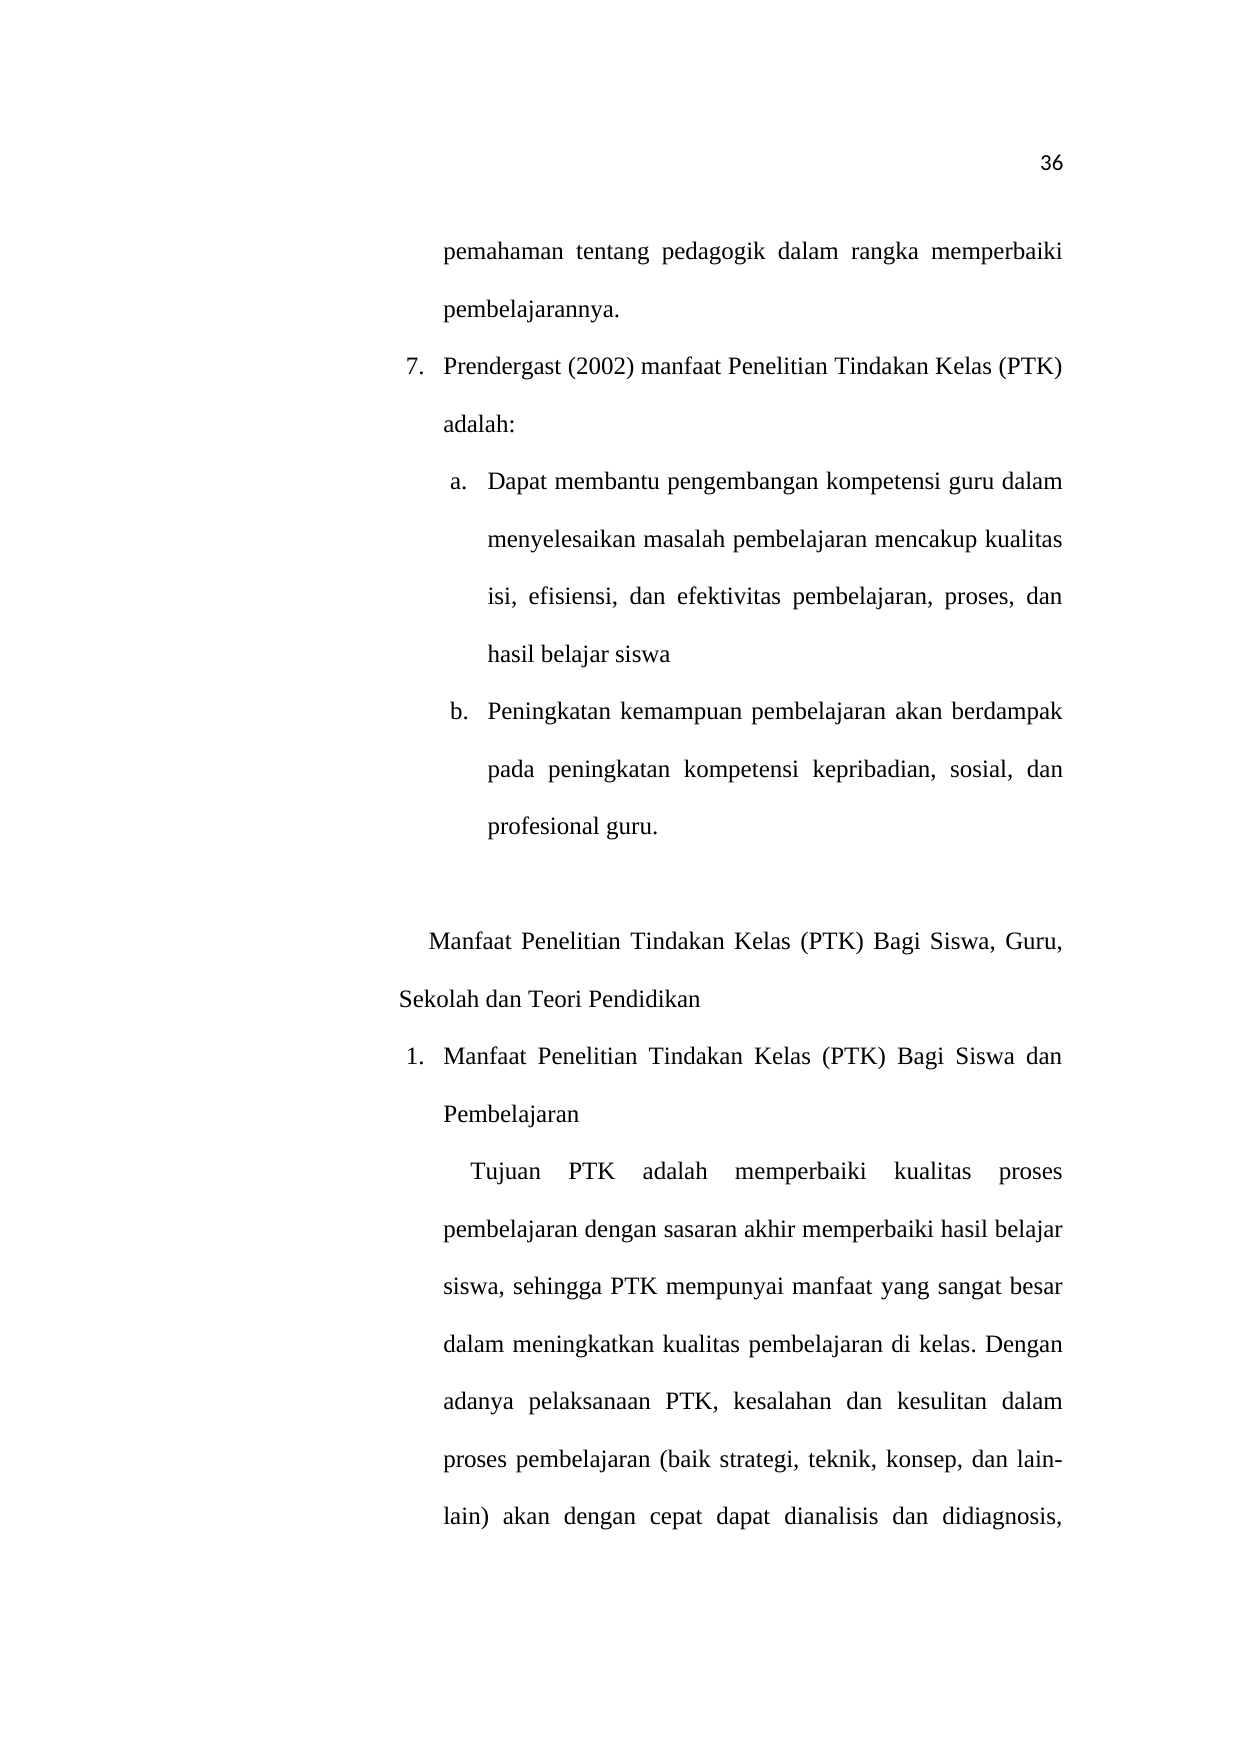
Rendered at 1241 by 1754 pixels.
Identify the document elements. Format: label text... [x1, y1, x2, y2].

list Prendergast (2002) manfaat Penelitian Tindakan Kelas (PTK) adalah: [406, 351, 1063, 437]
list Peningkatan kemampuan pembelajaran akan berdampak pada peningkatan kompetensi kepribadian, sosial, dan profesional guru. [450, 696, 1063, 840]
list Manfaat Penelitian Tindakan Kelas (PTK) Bagi Siswa dan Pembelajaran [406, 1041, 1063, 1127]
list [406, 236, 1063, 322]
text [443, 1156, 1063, 1530]
list Dapat membantu pengembangan kompetensi guru dalam menyelesaikan masalah pembelajaran mencakup kualitas isi, efisiensi, dan efektivitas pembelajaran, proses, dan hasil belajar siswa [450, 466, 1063, 667]
text Manfaat Penelitian Tindakan Kelas (PTK) Bagi Siswa, Guru, Sekolah dan Teori Pendidikan [399, 926, 1063, 1012]
